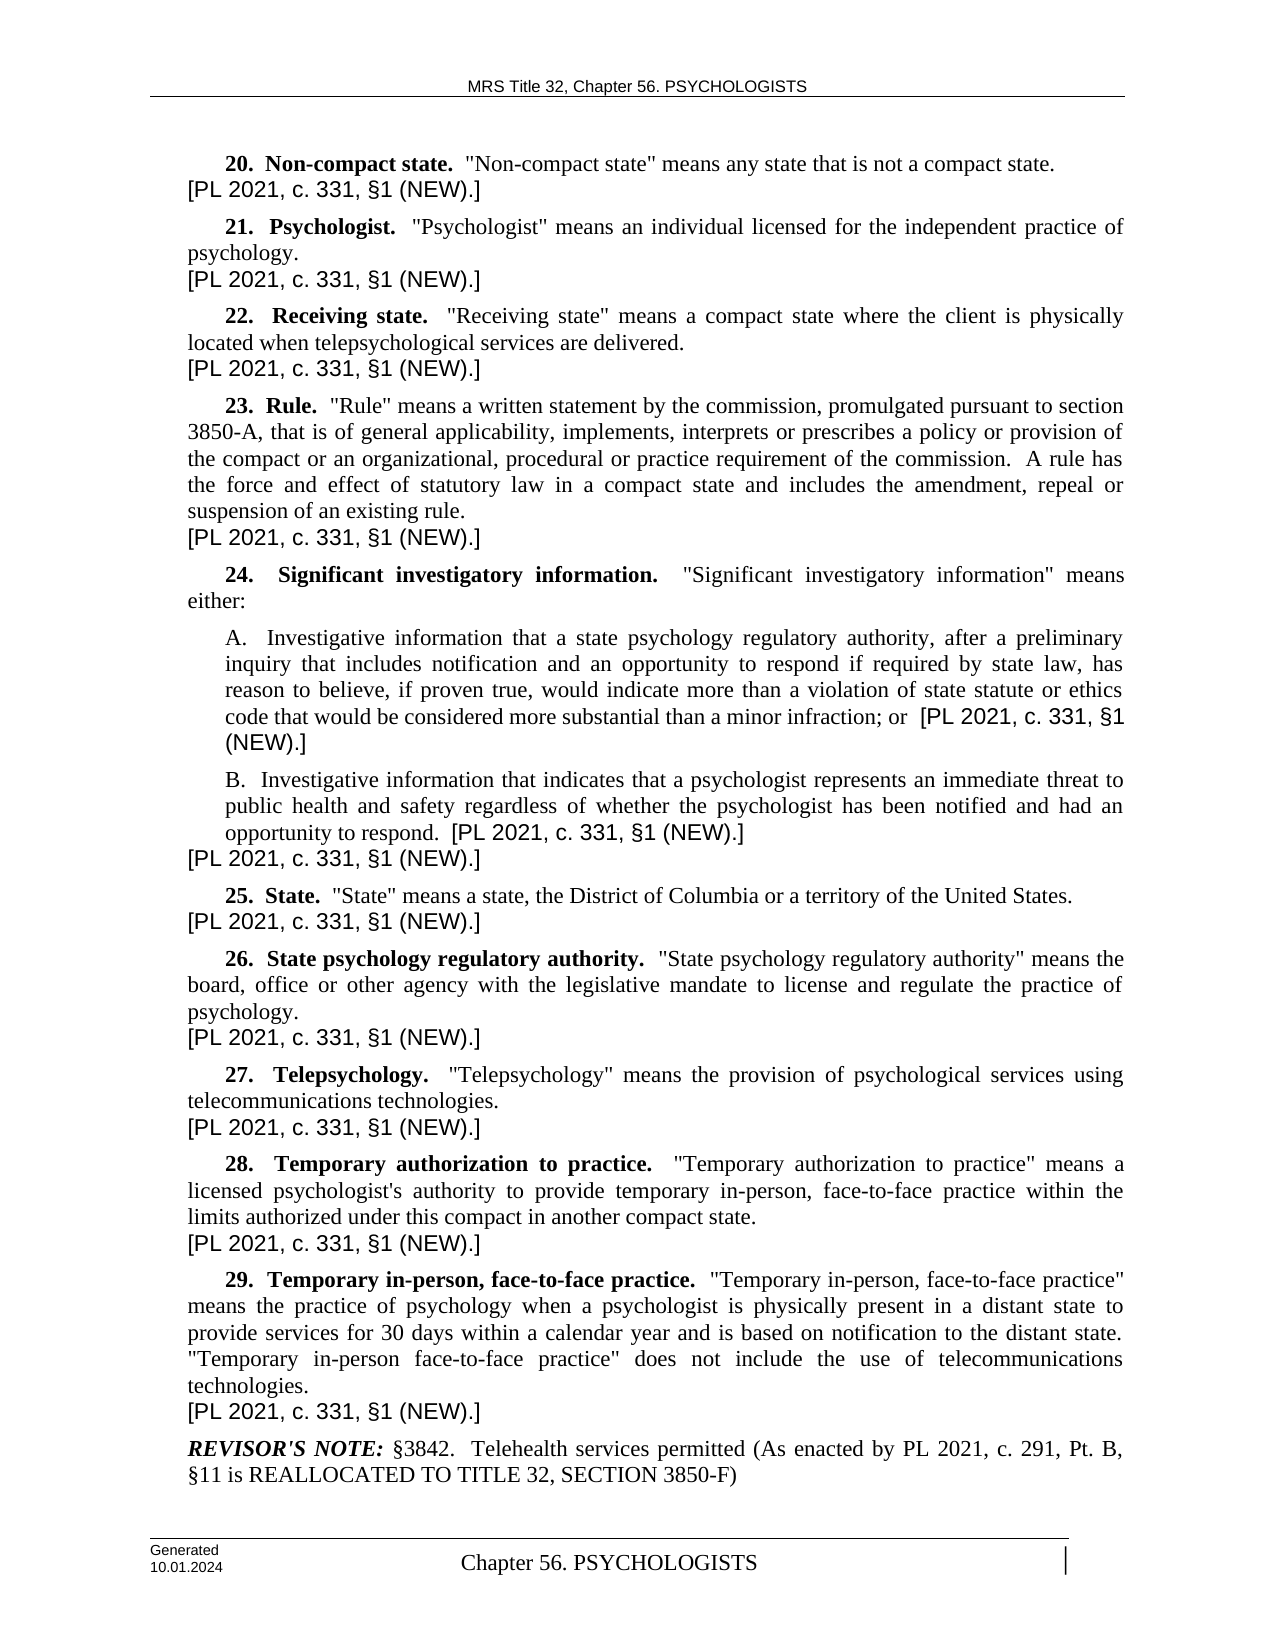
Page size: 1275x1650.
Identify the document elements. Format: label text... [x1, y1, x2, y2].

text [PL 2021, c. 331, §1 (NEW).] [187, 908, 1125, 935]
text A. Investigative information that a state psychology regulatory authority, after a preliminary inquiry that includes notification and an opportunity to respond if required by state law, has reason to believe, if proven true, would indicate more than a violation of state statute or ethics code that would be considered more substantial than a minor infraction; or [PL 2021, c. 331, §1 (NEW).] [225, 624, 1125, 756]
text [PL 2021, c. 331, §1 (NEW).] [187, 524, 1125, 550]
text 26. State psychology regulatory authority. "State psychology regulatory authority" means the board, office or other agency with the legislative mandate to license and regulate the practice of psychology. [187, 945, 1125, 1024]
text [PL 2021, c. 331, §1 (NEW).] [187, 1024, 1125, 1051]
text 21. Psychologist. "Psychologist" means an individual licensed for the independent practice of psychology. [187, 213, 1125, 266]
text [PL 2021, c. 331, §1 (NEW).] [187, 355, 1125, 382]
text 28. Temporary authorization to practice. "Temporary authorization to practice" means a licensed psychologist's authority to provide temporary in-person, face-to-face practice within the limits authorized under this compact in another compact state. [187, 1150, 1125, 1229]
text 22. Receiving state. "Receiving state" means a compact state where the client is physically located when telepsychological services are delivered. [187, 303, 1125, 355]
text [PL 2021, c. 331, §1 (NEW).] [187, 266, 1125, 292]
text [PL 2021, c. 331, §1 (NEW).] [187, 1398, 1125, 1424]
text [PL 2021, c. 331, §1 (NEW).] [187, 845, 1125, 872]
text 25. State. "State" means a state, the District of Columbia or a territory of the United States. [187, 882, 1125, 908]
text 23. Rule. "Rule" means a written statement by the commission, promulgated pursuant to section 3850‑A, that is of general applicability, implements, interprets or prescribes a policy or provision of the compact or an organizational, procedural or practice requirement of the commission. A rule has the force and effect of statutory law in a compact state and includes the amendment, repeal or suspension of an existing rule. [187, 392, 1125, 524]
text B. Investigative information that indicates that a psychologist represents an immediate threat to public health and safety regardless of whether the psychologist has been notified and had an opportunity to respond. [PL 2021, c. 331, §1 (NEW).] [225, 766, 1125, 845]
text [PL 2021, c. 331, §1 (NEW).] [187, 1229, 1125, 1256]
text 20. Non-compact state. "Non-compact state" means any state that is not a compact state. [187, 150, 1125, 176]
text [PL 2021, c. 331, §1 (NEW).] [187, 176, 1125, 203]
text [PL 2021, c. 331, §1 (NEW).] [187, 1114, 1125, 1140]
text 29. Temporary in-person, face-to-face practice. "Temporary in-person, face-to-face practice" means the practice of psychology when a psychologist is physically present in a distant state to provide services for 30 days within a calendar year and is based on notification to the distant state. "Temporary in-person face-to-face practice" does not include the use of telecommunications technologies. [187, 1266, 1125, 1398]
text 27. Telepsychology. "Telepsychology" means the provision of psychological services using telecommunications technologies. [187, 1061, 1125, 1114]
text 24. Significant investigatory information. "Significant investigatory information" means either: [187, 561, 1125, 613]
text Revisor's Note: §3842. Telehealth services permitted (As enacted by PL 2021, c. 291, Pt. B, §11 is REALLOCATED TO TITLE 32, SECTION 3850-F) [187, 1435, 1125, 1487]
